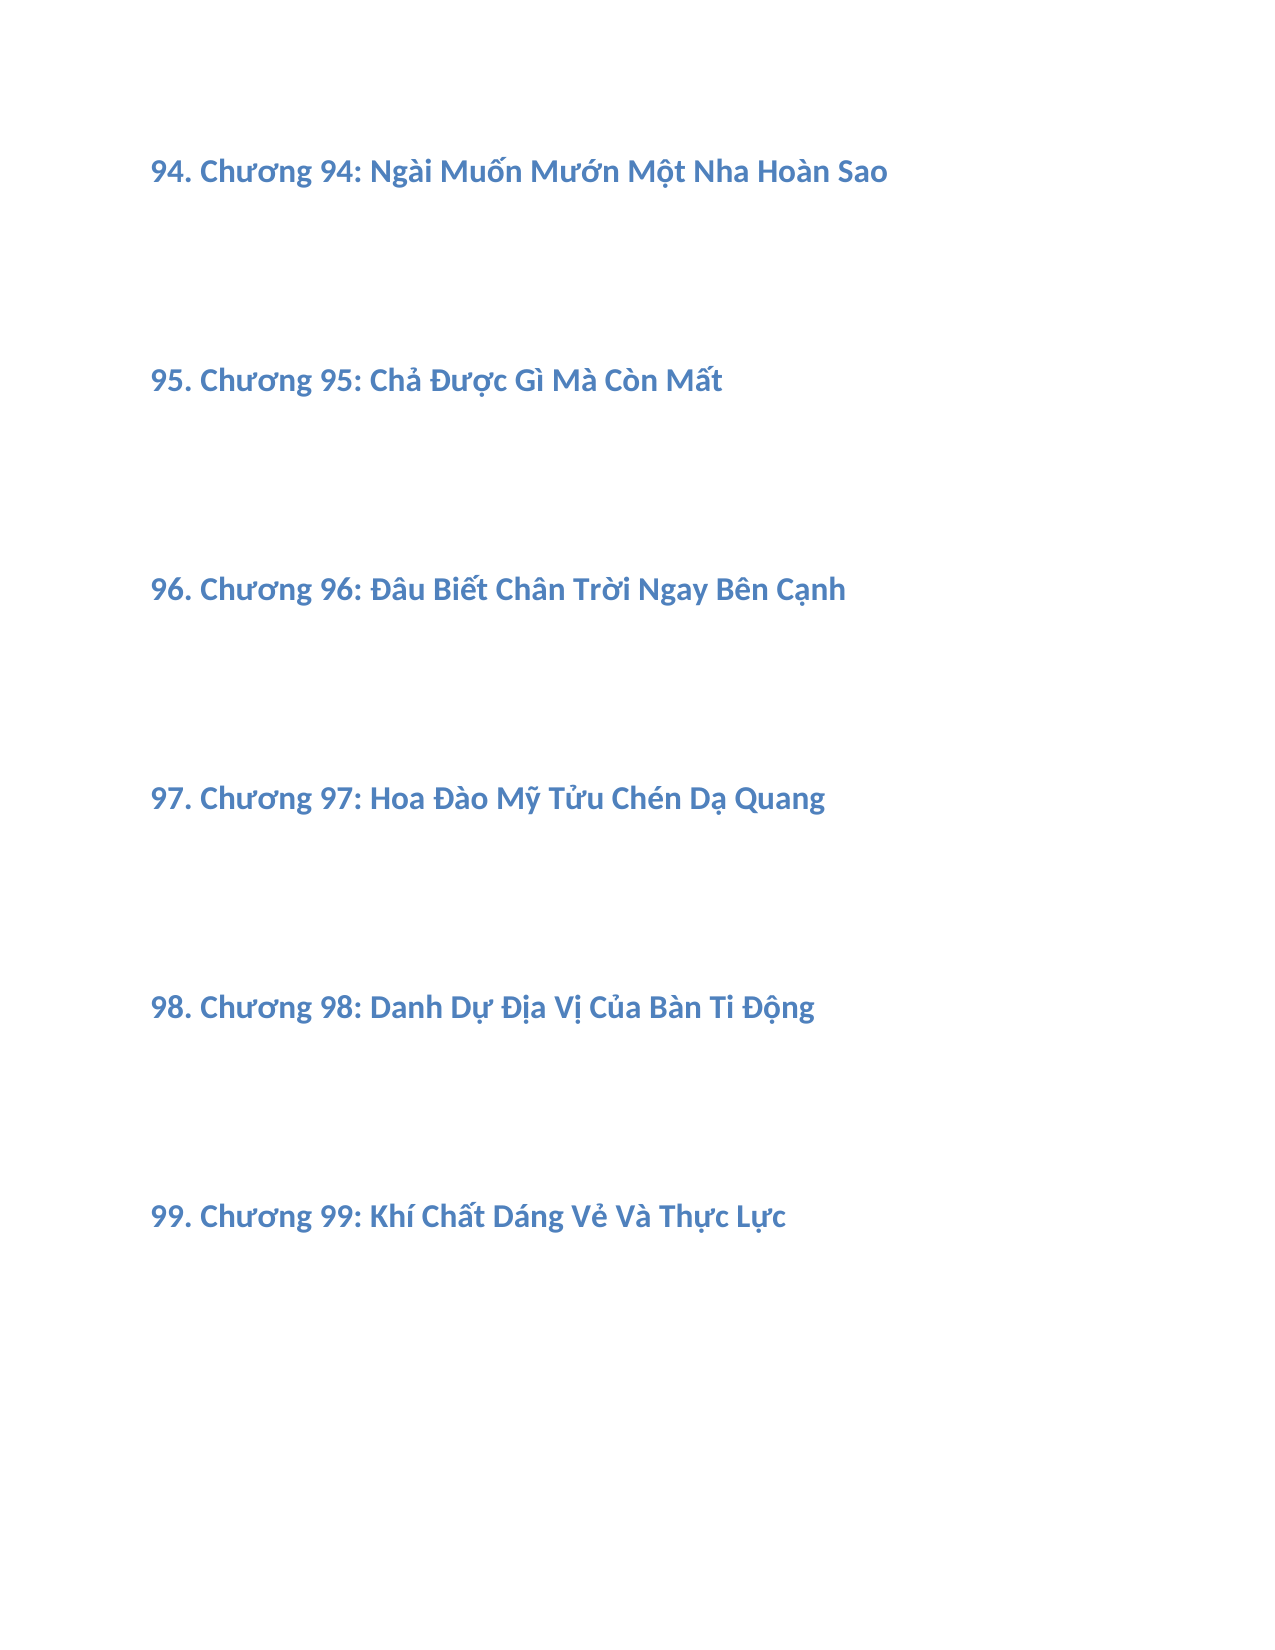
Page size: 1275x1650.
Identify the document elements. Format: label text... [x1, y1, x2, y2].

subtitle 99. Chương 99: Khí Chất Dáng Vẻ Và Thực Lực [150, 1195, 1125, 1236]
subtitle 96. Chương 96: Đâu Biết Chân Trời Ngay Bên Cạnh [150, 568, 1125, 609]
subtitle 94. Chương 94: Ngài Muốn Mướn Một Nha Hoàn Sao [150, 150, 1125, 191]
subtitle 98. Chương 98: Danh Dự Địa Vị Của Bàn Ti Động [150, 986, 1125, 1027]
subtitle 95. Chương 95: Chả Được Gì Mà Còn Mất [150, 359, 1125, 400]
subtitle 97. Chương 97: Hoa Đào Mỹ Tửu Chén Dạ Quang [150, 777, 1125, 818]
